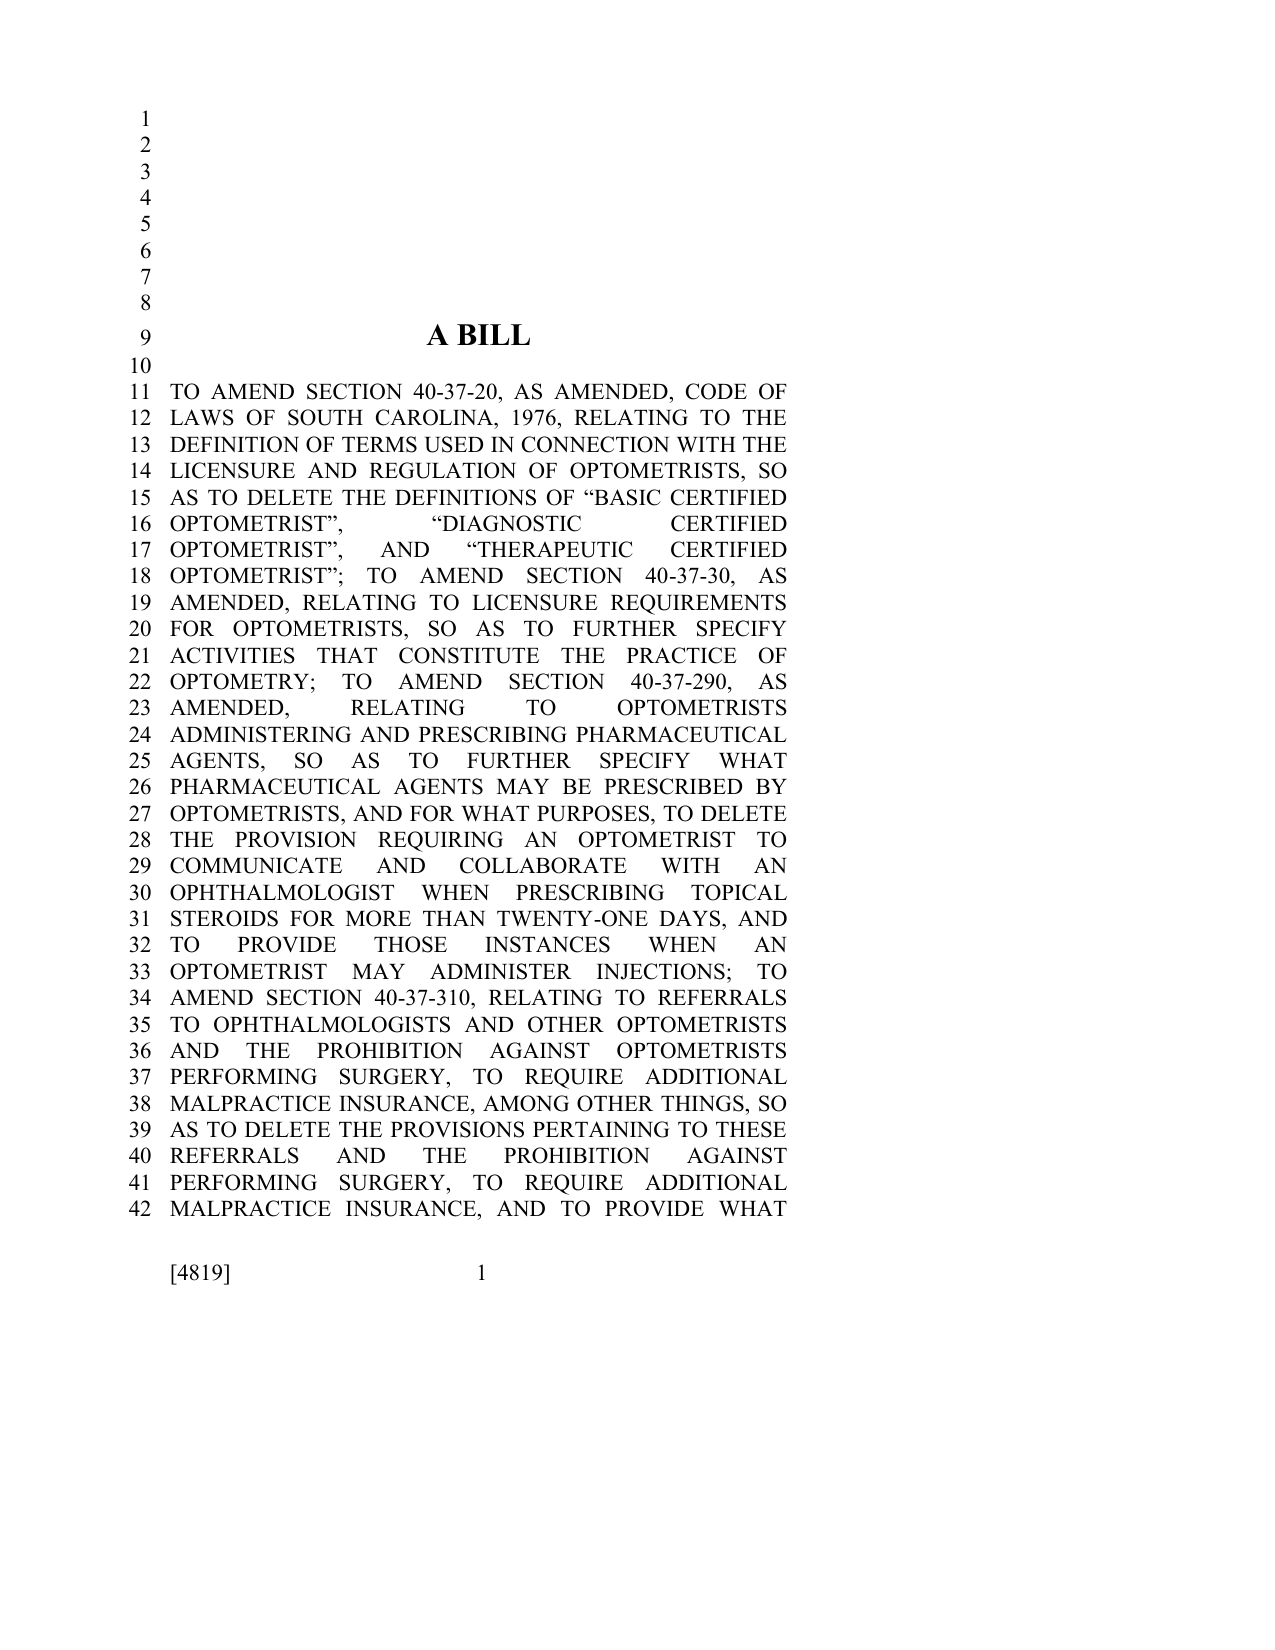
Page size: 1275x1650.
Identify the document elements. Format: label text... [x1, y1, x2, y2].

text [169, 378, 787, 1221]
text A BILL [169, 316, 787, 352]
